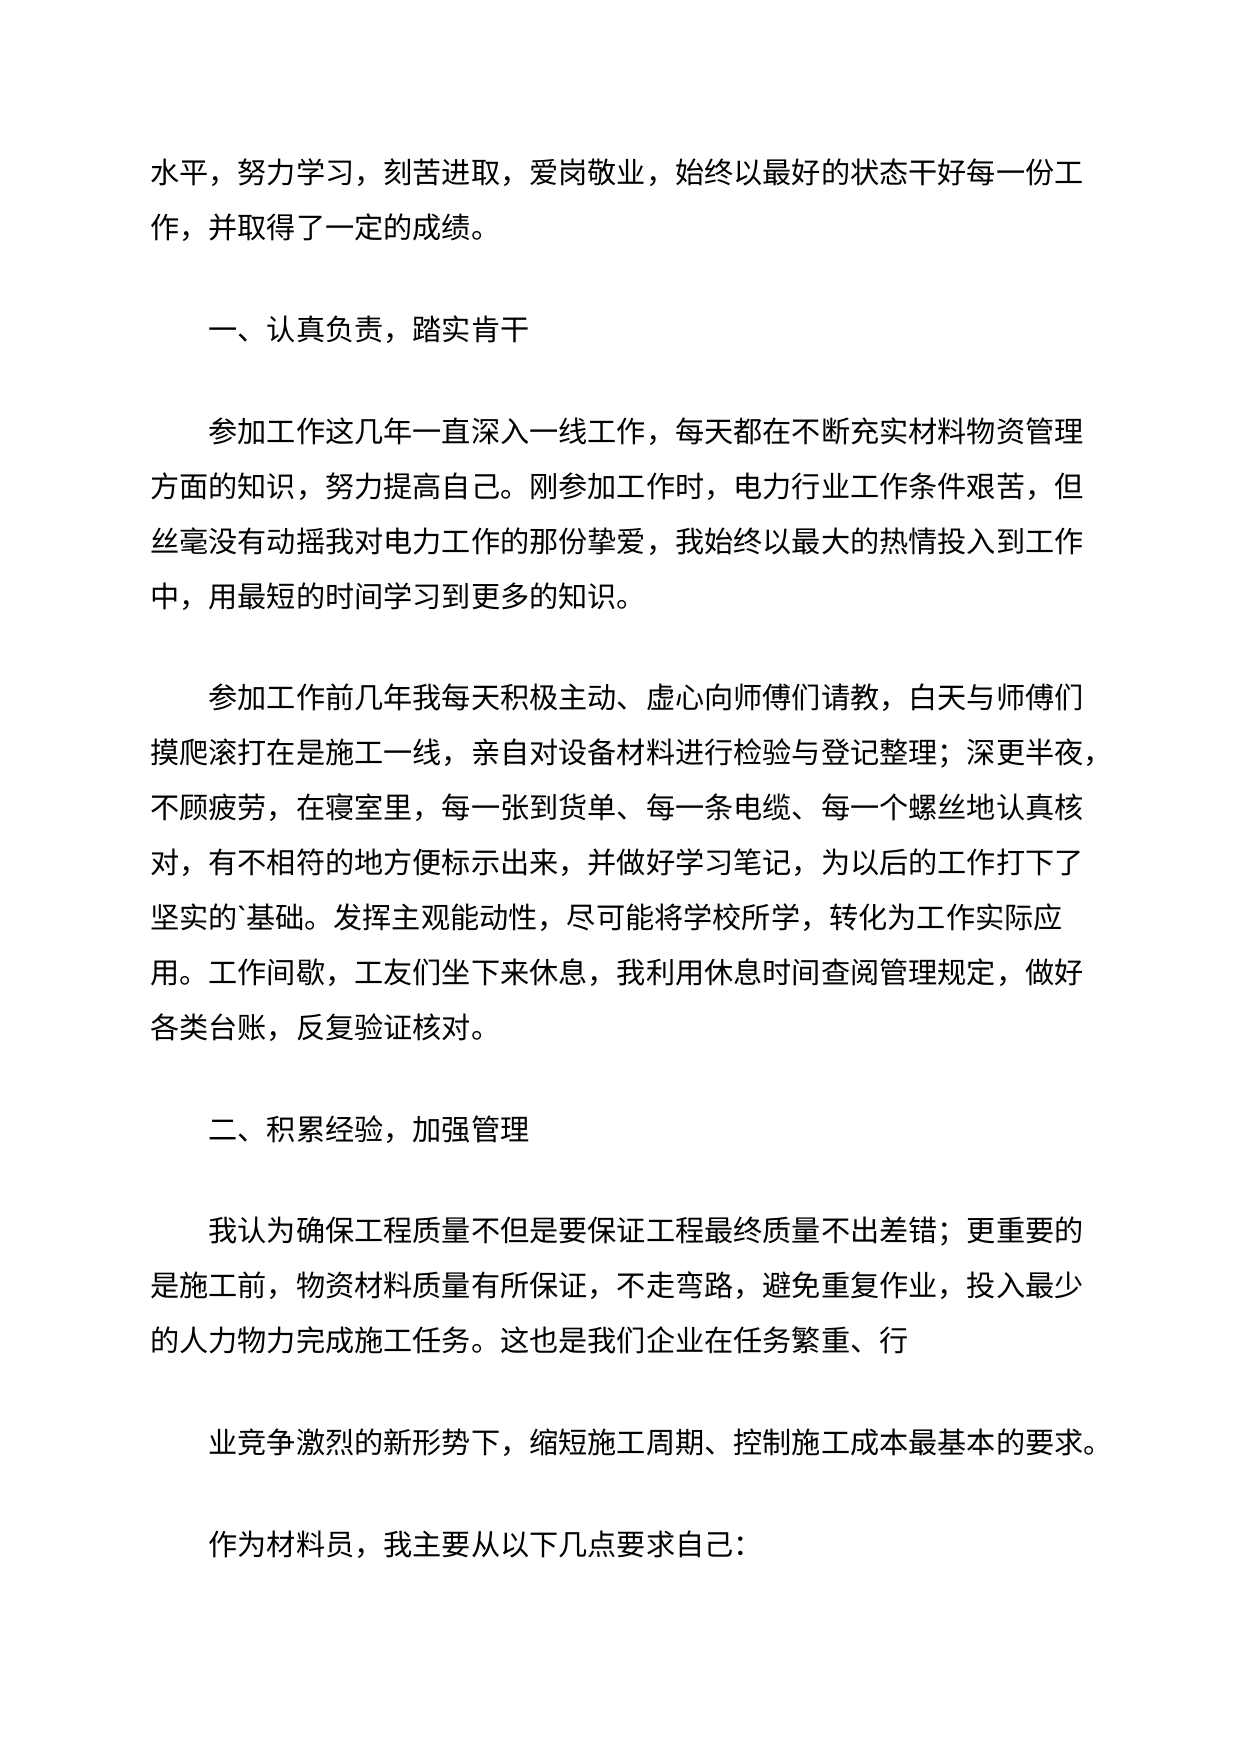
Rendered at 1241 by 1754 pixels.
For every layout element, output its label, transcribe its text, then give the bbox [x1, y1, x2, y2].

text 一、认真负责，踏实肯干 [150, 307, 1090, 349]
text 作为材料员，我主要从以下几点要求自己： [150, 1521, 1090, 1563]
text 参加工作前几年我每天积极主动、虚心向师傅们请教，白天与师傅们摸爬滚打在是施工一线，亲自对设备材料进行检验与登记整理；深更半夜，不顾疲劳，在寝室里，每一张到货单、每一条电缆、每一个螺丝地认真核对，有不相符的地方便标示出来，并做好学习笔记，为以后的工作打下了坚实的`基础。发挥主观能动性，尽可能将学校所学，转化为工作实际应用。工作间歇，工友们坐下来休息，我利用休息时间查阅管理规定，做好各类台账，反复验证核对。 [150, 675, 1090, 1047]
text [150, 150, 1090, 247]
text 参加工作这几年一直深入一线工作，每天都在不断充实材料物资管理方面的知识，努力提高自己。刚参加工作时，电力行业工作条件艰苦，但丝毫没有动摇我对电力工作的那份挚爱，我始终以最大的热情投入到工作中，用最短的时间学习到更多的知识。 [150, 408, 1090, 615]
text 业竞争激烈的新形势下，缩短施工周期、控制施工成本最基本的要求。 [150, 1419, 1090, 1462]
text 二、积累经验，加强管理 [150, 1106, 1090, 1148]
text 我认为确保工程质量不但是要保证工程最终质量不出差错；更重要的是施工前，物资材料质量有所保证，不走弯路，避免重复作业，投入最少的人力物力完成施工任务。这也是我们企业在任务繁重、行 [150, 1208, 1090, 1360]
